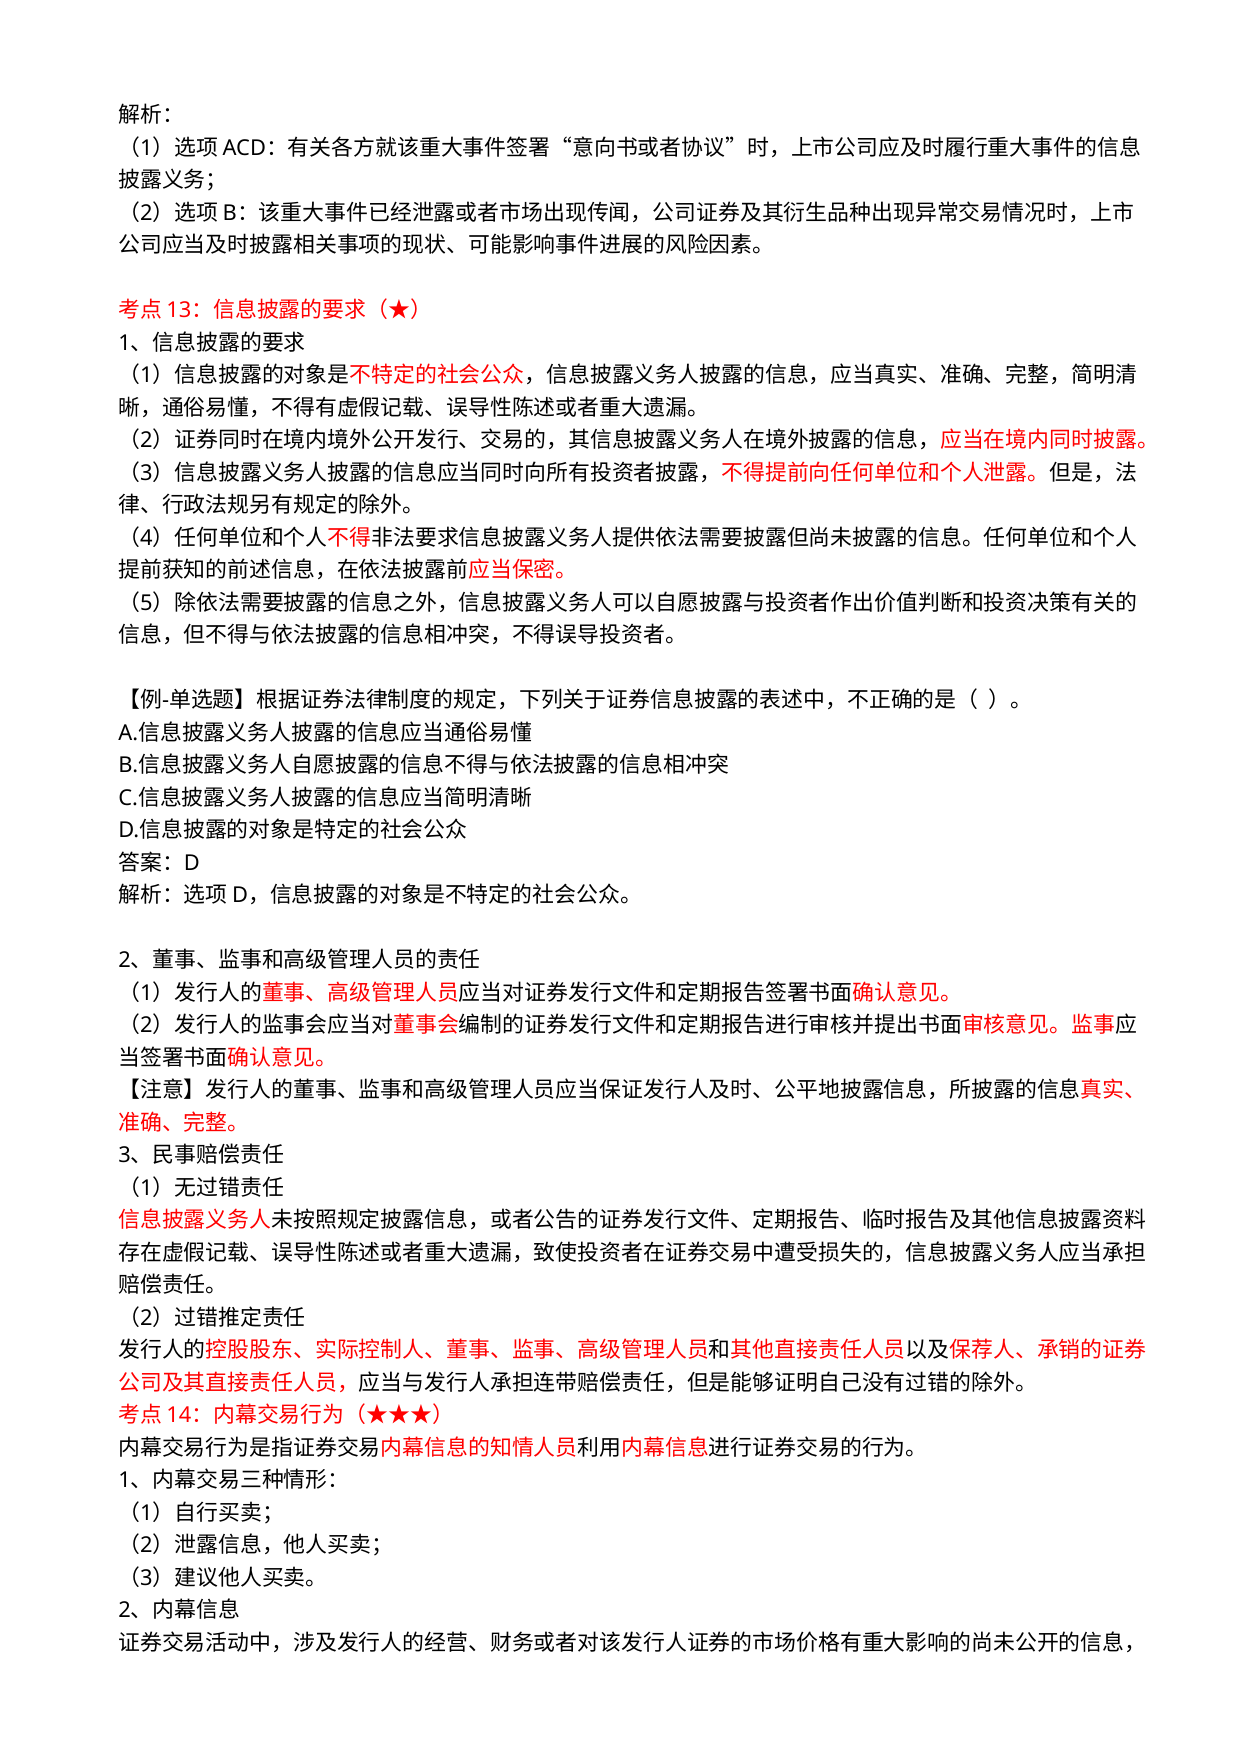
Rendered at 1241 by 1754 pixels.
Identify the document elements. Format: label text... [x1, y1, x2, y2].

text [118, 1624, 1152, 1657]
text 解析： [118, 97, 1152, 129]
text 1、内幕交易三种情形： [118, 1462, 1152, 1494]
text A.信息披露义务人披露的信息应当通俗易懂 [118, 714, 1152, 747]
text 解析：选项D，信息披露的对象是不特定的社会公众。 [118, 877, 1152, 909]
text 考点13：信息披露的要求（★） [118, 292, 1152, 324]
text 【例-单选题】根据证券法律制度的规定，下列关于证券信息披露的表述中，不正确的是（ ）。 [118, 682, 1152, 714]
text 答案：D [118, 844, 1152, 877]
text （1）选项ACD：有关各方就该重大事件签署“意向书或者协议”时，上市公司应及时履行重大事件的信息披露义务； [118, 129, 1152, 194]
text （1）发行人的董事、高级管理人员应当对证券发行文件和定期报告签署书面确认意见。 [118, 974, 1152, 1007]
text （2）泄露信息，他人买卖； [118, 1527, 1152, 1559]
text 2、董事、监事和高级管理人员的责任 [118, 942, 1152, 974]
text C.信息披露义务人披露的信息应当简明清晰 [118, 779, 1152, 812]
text （1）无过错责任 [118, 1169, 1152, 1202]
text （5）除依法需要披露的信息之外，信息披露义务人可以自愿披露与投资者作出价值判断和投资决策有关的信息，但不得与依法披露的信息相冲突，不得误导投资者。 [118, 584, 1152, 649]
text 3、民事赔偿责任 [118, 1137, 1152, 1169]
text 发行人的控股股东、实际控制人、董事、监事、高级管理人员和其他直接责任人员以及保荐人、承销的证券公司及其直接责任人员，应当与发行人承担连带赔偿责任，但是能够证明自己没有过错的除外。 [118, 1332, 1152, 1397]
text B.信息披露义务人自愿披露的信息不得与依法披露的信息相冲突 [118, 747, 1152, 779]
text （1）信息披露的对象是不特定的社会公众，信息披露义务人披露的信息，应当真实、准确、完整，简明清晰，通俗易懂，不得有虚假记载、误导性陈述或者重大遗漏。 [118, 357, 1152, 422]
text 考点14：内幕交易行为（★★★） [118, 1397, 1152, 1429]
text D.信息披露的对象是特定的社会公众 [118, 812, 1152, 844]
text 【注意】发行人的董事、监事和高级管理人员应当保证发行人及时、公平地披露信息，所披露的信息真实、准确、完整。 [118, 1072, 1152, 1137]
text 1、信息披露的要求 [118, 324, 1152, 357]
text （2）证券同时在境内境外公开发行、交易的，其信息披露义务人在境外披露的信息，应当在境内同时披露。 [118, 422, 1152, 454]
text 信息披露义务人未按照规定披露信息，或者公告的证券发行文件、定期报告、临时报告及其他信息披露资料存在虚假记载、误导性陈述或者重大遗漏，致使投资者在证券交易中遭受损失的，信息披露义务人应当承担赔偿责任。 [118, 1202, 1152, 1299]
text （2）选项B：该重大事件已经泄露或者市场出现传闻，公司证券及其衍生品种出现异常交易情况时，上市公司应当及时披露相关事项的现状、可能影响事件进展的风险因素。 [118, 194, 1152, 259]
text （3）信息披露义务人披露的信息应当同时向所有投资者披露，不得提前向任何单位和个人泄露。但是，法律、行政法规另有规定的除外。 [118, 454, 1152, 519]
text （2）过错推定责任 [118, 1299, 1152, 1332]
text （4）任何单位和个人不得非法要求信息披露义务人提供依法需要披露但尚未披露的信息。任何单位和个人提前获知的前述信息，在依法披露前应当保密。 [118, 519, 1152, 584]
text （3）建议他人买卖。 [118, 1559, 1152, 1592]
text （1）自行买卖； [118, 1494, 1152, 1527]
text （2）发行人的监事会应当对董事会编制的证券发行文件和定期报告进行审核并提出书面审核意见。监事应当签署书面确认意见。 [118, 1007, 1152, 1072]
text 内幕交易行为是指证券交易内幕信息的知情人员利用内幕信息进行证券交易的行为。 [118, 1429, 1152, 1462]
text 2、内幕信息 [118, 1592, 1152, 1624]
